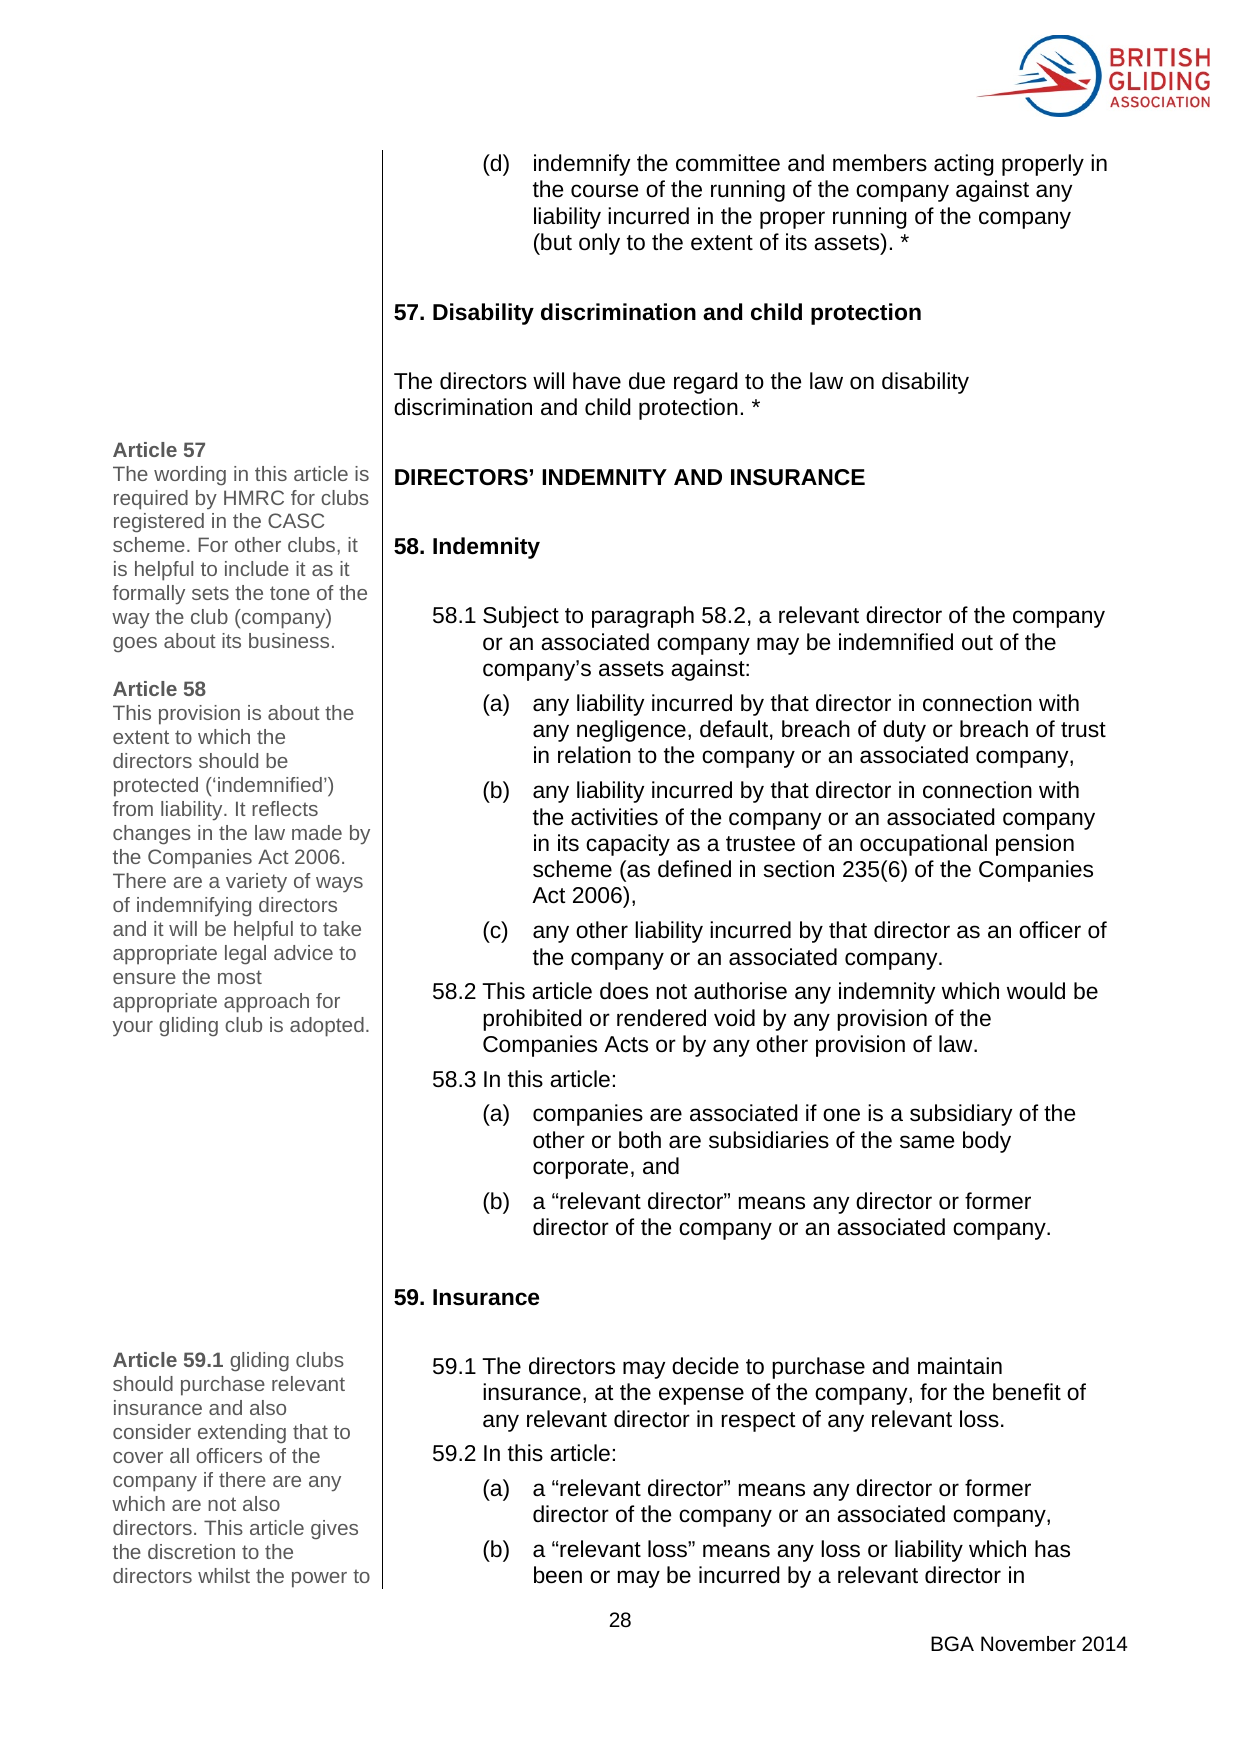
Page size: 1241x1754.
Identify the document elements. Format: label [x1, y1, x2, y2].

table_header [101, 150, 382, 1589]
picture [976, 35, 1210, 117]
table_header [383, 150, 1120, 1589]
